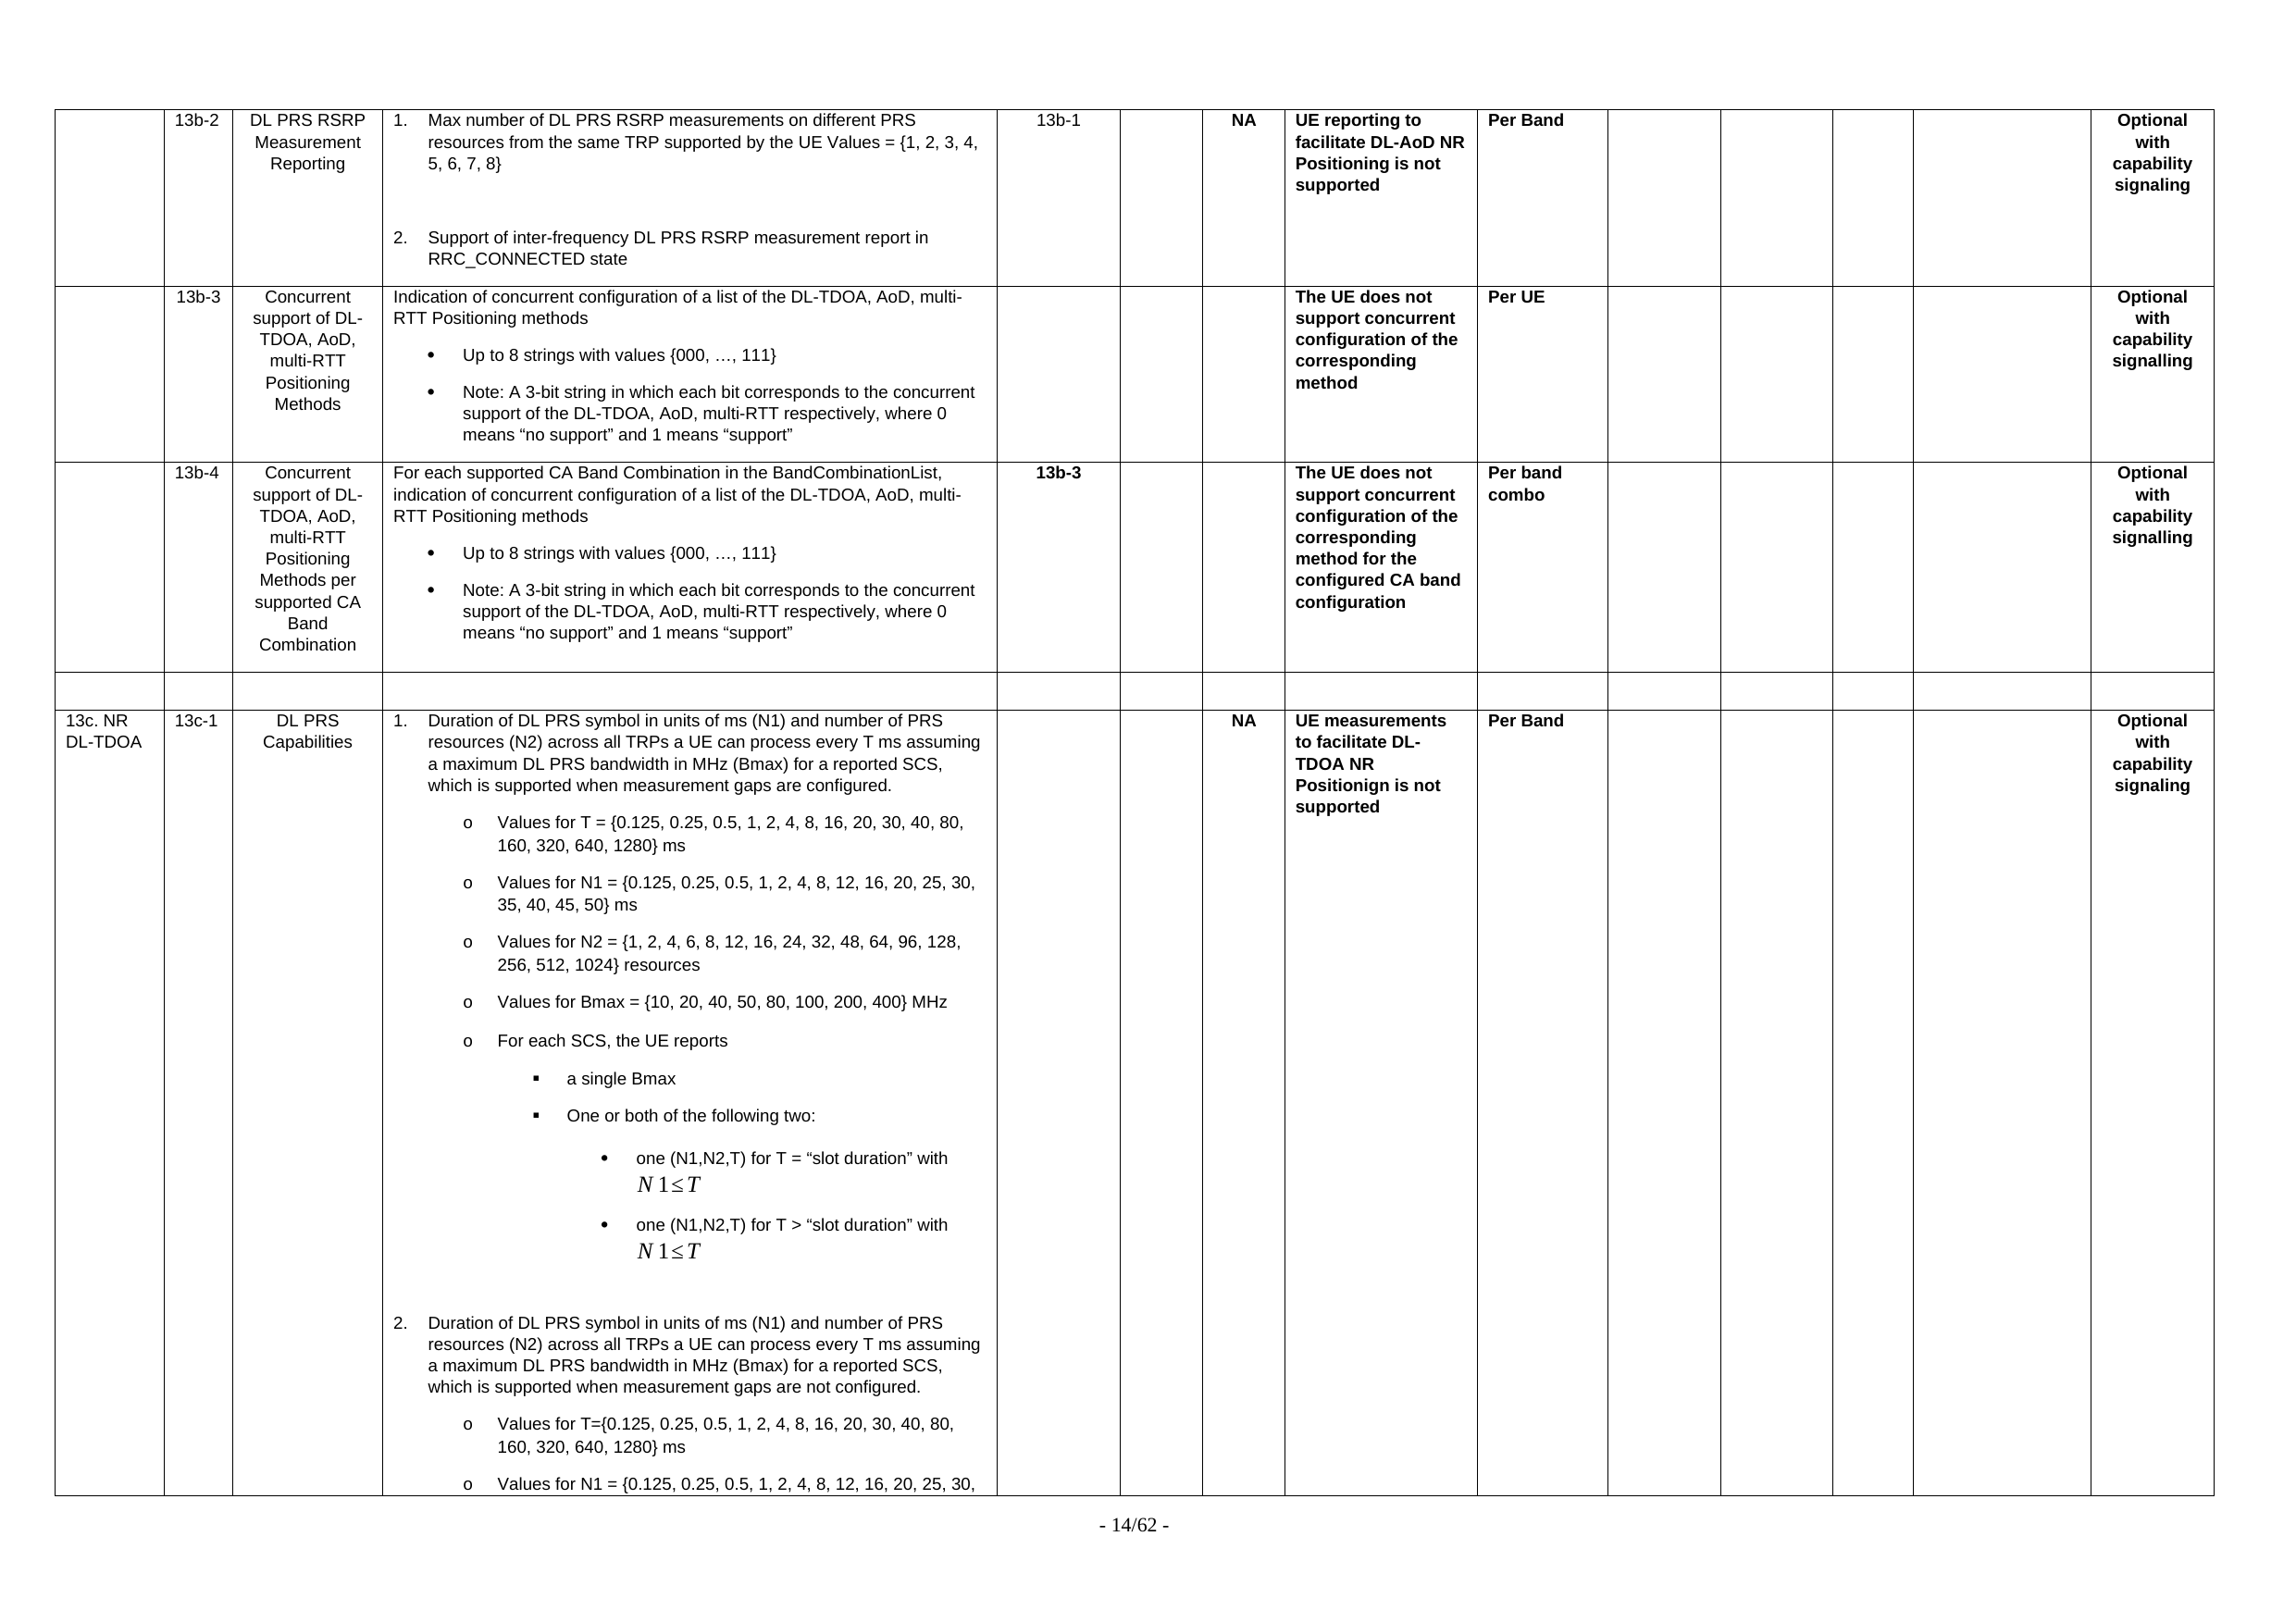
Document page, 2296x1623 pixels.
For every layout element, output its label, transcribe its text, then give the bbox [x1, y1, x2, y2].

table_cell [383, 711, 997, 1495]
table_cell Optional with capability signalling [2091, 287, 2214, 462]
table_cell [1121, 711, 1202, 1495]
table_cell [1833, 463, 1913, 672]
table_cell [1608, 287, 1720, 462]
table_cell For each supported CA Band Combination in the BandCombinationList, indication of concurrent configuration of a list of the DL-TDOA, AoD, multi-RTT Positioning methods Up to 8 strings with values {000, …, 111} Note: A 3-bit string in which each bit corresponds to the concurrent support of the DL-TDOA, AoD, multi-RTT respectively, where 0 means “no support” and 1 means “support” [383, 463, 997, 672]
table_cell [1203, 463, 1285, 672]
table_cell [1608, 110, 1720, 285]
table_cell [1721, 463, 1832, 672]
table_cell [1608, 463, 1720, 672]
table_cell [1285, 711, 1477, 1495]
table_cell 13b-1 [998, 110, 1120, 285]
table_cell [383, 673, 997, 710]
table_cell [1914, 287, 2091, 462]
table_cell Per Band [1478, 711, 1607, 1495]
table_cell [1285, 673, 1477, 710]
table_cell 13c. NR DL-TDOA [56, 711, 164, 1495]
table_cell Max number of DL PRS RSRP measurements on different PRS resources from the same TRP supported by the UE Values = {1, 2, 3, 4, 5, 6, 7, 8} Support of inter-frequency DL PRS RSRP measurement report in RRC_CONNECTED state [383, 110, 997, 285]
table_cell [56, 673, 164, 710]
table_cell [1914, 463, 2091, 672]
table_cell [1121, 463, 1202, 672]
table_cell Per Band [1478, 110, 1607, 285]
table_cell [233, 673, 382, 710]
table_cell [1203, 673, 1285, 710]
table_cell [1478, 673, 1607, 710]
table_cell [1833, 673, 1913, 710]
table_cell [165, 673, 232, 710]
table_cell DL PRS Capabilities [233, 711, 382, 1495]
table_cell [1203, 287, 1285, 462]
table_cell [998, 673, 1120, 710]
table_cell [2091, 110, 2214, 285]
table_cell [1721, 110, 1832, 285]
table_cell NA [1203, 711, 1285, 1495]
table_cell Optional with capability signalling [2091, 463, 2214, 672]
table_cell [1833, 110, 1913, 285]
table_cell [1121, 673, 1202, 710]
table_cell Per band combo [1478, 463, 1607, 672]
table_cell UE reporting to facilitate DL-AoD NR Positioning is not supported [1285, 110, 1477, 285]
table_cell [998, 711, 1120, 1495]
table_cell [56, 463, 164, 672]
table_cell [56, 110, 164, 285]
table_cell [1121, 110, 1202, 285]
table_cell The UE does not support concurrent configuration of the corresponding method [1285, 287, 1477, 462]
table_cell DL PRS RSRP Measurement Reporting [233, 110, 382, 285]
table_cell Concurrent support of DL-TDOA, AoD, multi-RTT Positioning Methods [233, 287, 382, 462]
table_cell [56, 287, 164, 462]
table_cell The UE does not support concurrent configuration of the corresponding method for the configured CA band configuration [1285, 463, 1477, 672]
table_cell [1914, 711, 2091, 1495]
table_cell 13c-1 [165, 711, 232, 1495]
table_cell [1721, 287, 1832, 462]
table_cell 13b-2 [165, 110, 232, 285]
table_cell [1608, 673, 1720, 710]
table_cell 13b-4 [165, 463, 232, 672]
table_cell Per UE [1478, 287, 1607, 462]
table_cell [2091, 711, 2214, 1495]
table_cell [2091, 673, 2214, 710]
table_cell [1721, 673, 1832, 710]
table_cell [1914, 110, 2091, 285]
table_cell Concurrent support of DL-TDOA, AoD, multi-RTT Positioning Methods per supported CA Band Combination [233, 463, 382, 672]
table_cell [998, 287, 1120, 462]
table_cell 13b-3 [998, 463, 1120, 672]
table_cell [1833, 711, 1913, 1495]
table_cell NA [1203, 110, 1285, 285]
table_cell [1721, 711, 1832, 1495]
table_cell Indication of concurrent configuration of a list of the DL-TDOA, AoD, multi-RTT Positioning methods Up to 8 strings with values {000, …, 111} Note: A 3-bit string in which each bit corresponds to the concurrent support of the DL-TDOA, AoD, multi-RTT respectively, where 0 means “no support” and 1 means “support” [383, 287, 997, 462]
table_cell [1833, 287, 1913, 462]
table_cell [1914, 673, 2091, 710]
table_cell [1608, 711, 1720, 1495]
table_cell [1121, 287, 1202, 462]
table_cell 13b-3 [165, 287, 232, 462]
